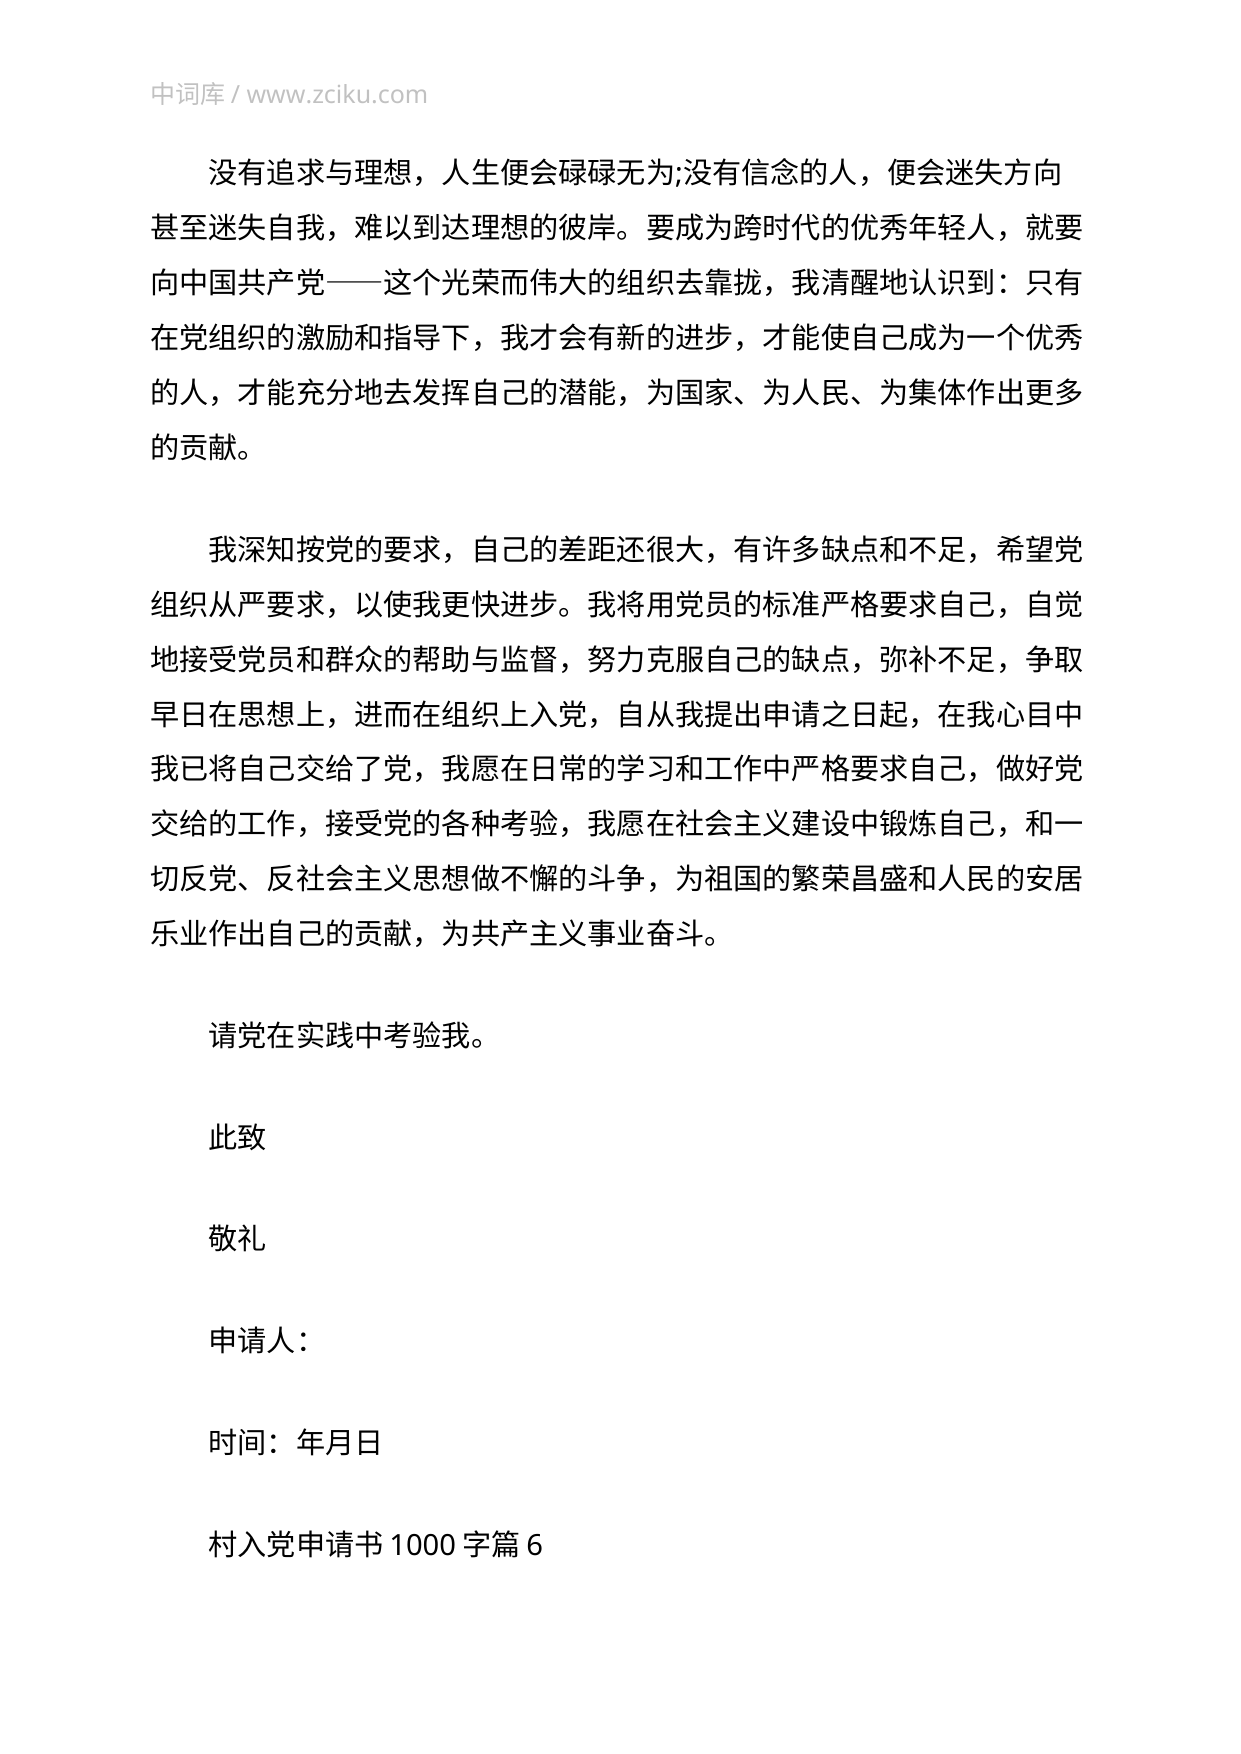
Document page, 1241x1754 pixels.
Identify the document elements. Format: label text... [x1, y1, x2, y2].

text 没有追求与理想，人生便会碌碌无为;没有信念的人，便会迷失方向甚至迷失自我，难以到达理想的彼岸。要成为跨时代的优秀年轻人，就要向中国共产党——这个光荣而伟大的组织去靠拢，我清醒地认识到：只有在党组织的激励和指导下，我才会有新的进步，才能使自己成为一个优秀的人，才能充分地去发挥自己的潜能，为国家、为人民、为集体作出更多的贡献。 [150, 150, 1090, 467]
text 我深知按党的要求，自己的差距还很大，有许多缺点和不足，希望党组织从严要求，以使我更快进步。我将用党员的标准严格要求自己，自觉地接受党员和群众的帮助与监督，努力克服自己的缺点，弥补不足，争取早日在思想上，进而在组织上入党，自从我提出申请之日起，在我心目中我已将自己交给了党，我愿在日常的学习和工作中严格要求自己，做好党交给的工作，接受党的各种考验，我愿在社会主义建设中锻炼自己，和一切反党、反社会主义思想做不懈的斗争，为祖国的繁荣昌盛和人民的安居乐业作出自己的贡献，为共产主义事业奋斗。 [150, 526, 1090, 953]
text 敬礼 [150, 1216, 1090, 1258]
text 村入党申请书1000字篇6 [150, 1521, 1090, 1564]
text 请党在实践中考验我。 [150, 1012, 1090, 1055]
text 此致 [150, 1114, 1090, 1156]
text 时间：年月日 [150, 1419, 1090, 1462]
text 申请人： [150, 1318, 1090, 1360]
